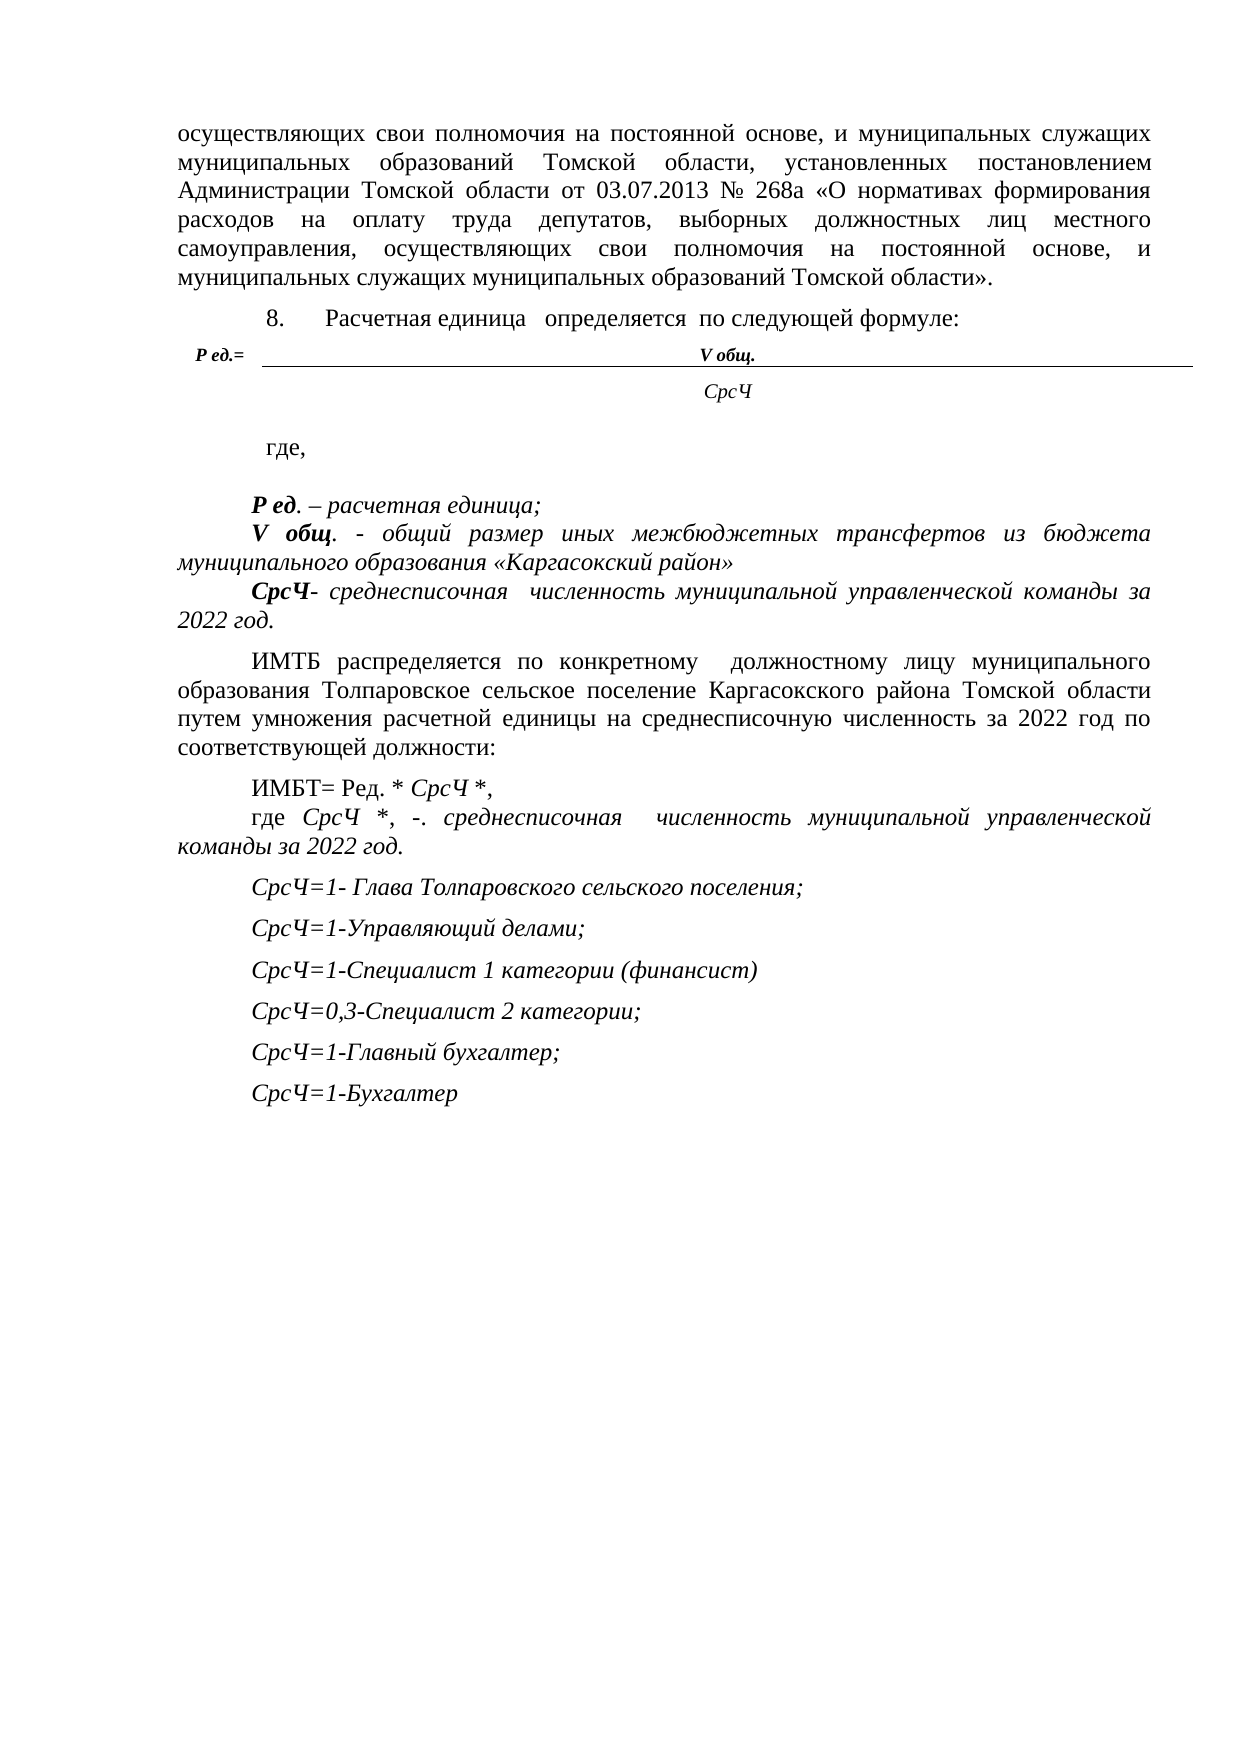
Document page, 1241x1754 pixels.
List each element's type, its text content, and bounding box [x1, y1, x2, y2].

text СрсЧ=1-Управляющий делами; [177, 913, 1152, 942]
text СрсЧ=1-Главный бухгалтер; [177, 1037, 1152, 1066]
text СрсЧ- среднесписочная численность муниципальной управленческой команды за 2022 год. [177, 576, 1152, 633]
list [177, 118, 1152, 291]
text СрсЧ=0,3-Специалист 2 категории; [177, 996, 1152, 1025]
table_header P ед.= [177, 332, 262, 403]
text где СрсЧ *, -. среднесписочная численность муниципальной управленческой команды за 2022 год. [177, 802, 1152, 860]
text где, [266, 432, 1152, 461]
table_header V общ. [262, 332, 1192, 366]
text СрсЧ=1- Глава Толпаровского сельского поселения; [177, 872, 1152, 901]
text V общ. - общий размер иных межбюджетных трансфертов из бюджета муниципального образования «Каргасокский район» [177, 518, 1152, 576]
list Расчетная единица определяется по следующей формуле: [177, 303, 1152, 332]
text СрсЧ=1-Специалист 1 категории (финансист) [177, 955, 1152, 983]
text ИМТБ распределяется по конкретному должностному лицу муниципального образования Толпаровское сельское поселение Каргасокского района Томской области путем умножения расчетной единицы на среднесписочную численность за 2022 год по соответствующей должности: [177, 646, 1152, 761]
text ИМБТ= Ред. * СрсЧ *, [177, 773, 1152, 802]
text Р ед. – расчетная единица; [177, 490, 1152, 518]
text СрсЧ=1-Бухгалтер [177, 1078, 1152, 1107]
table_cell СрсЧ [262, 367, 1192, 403]
